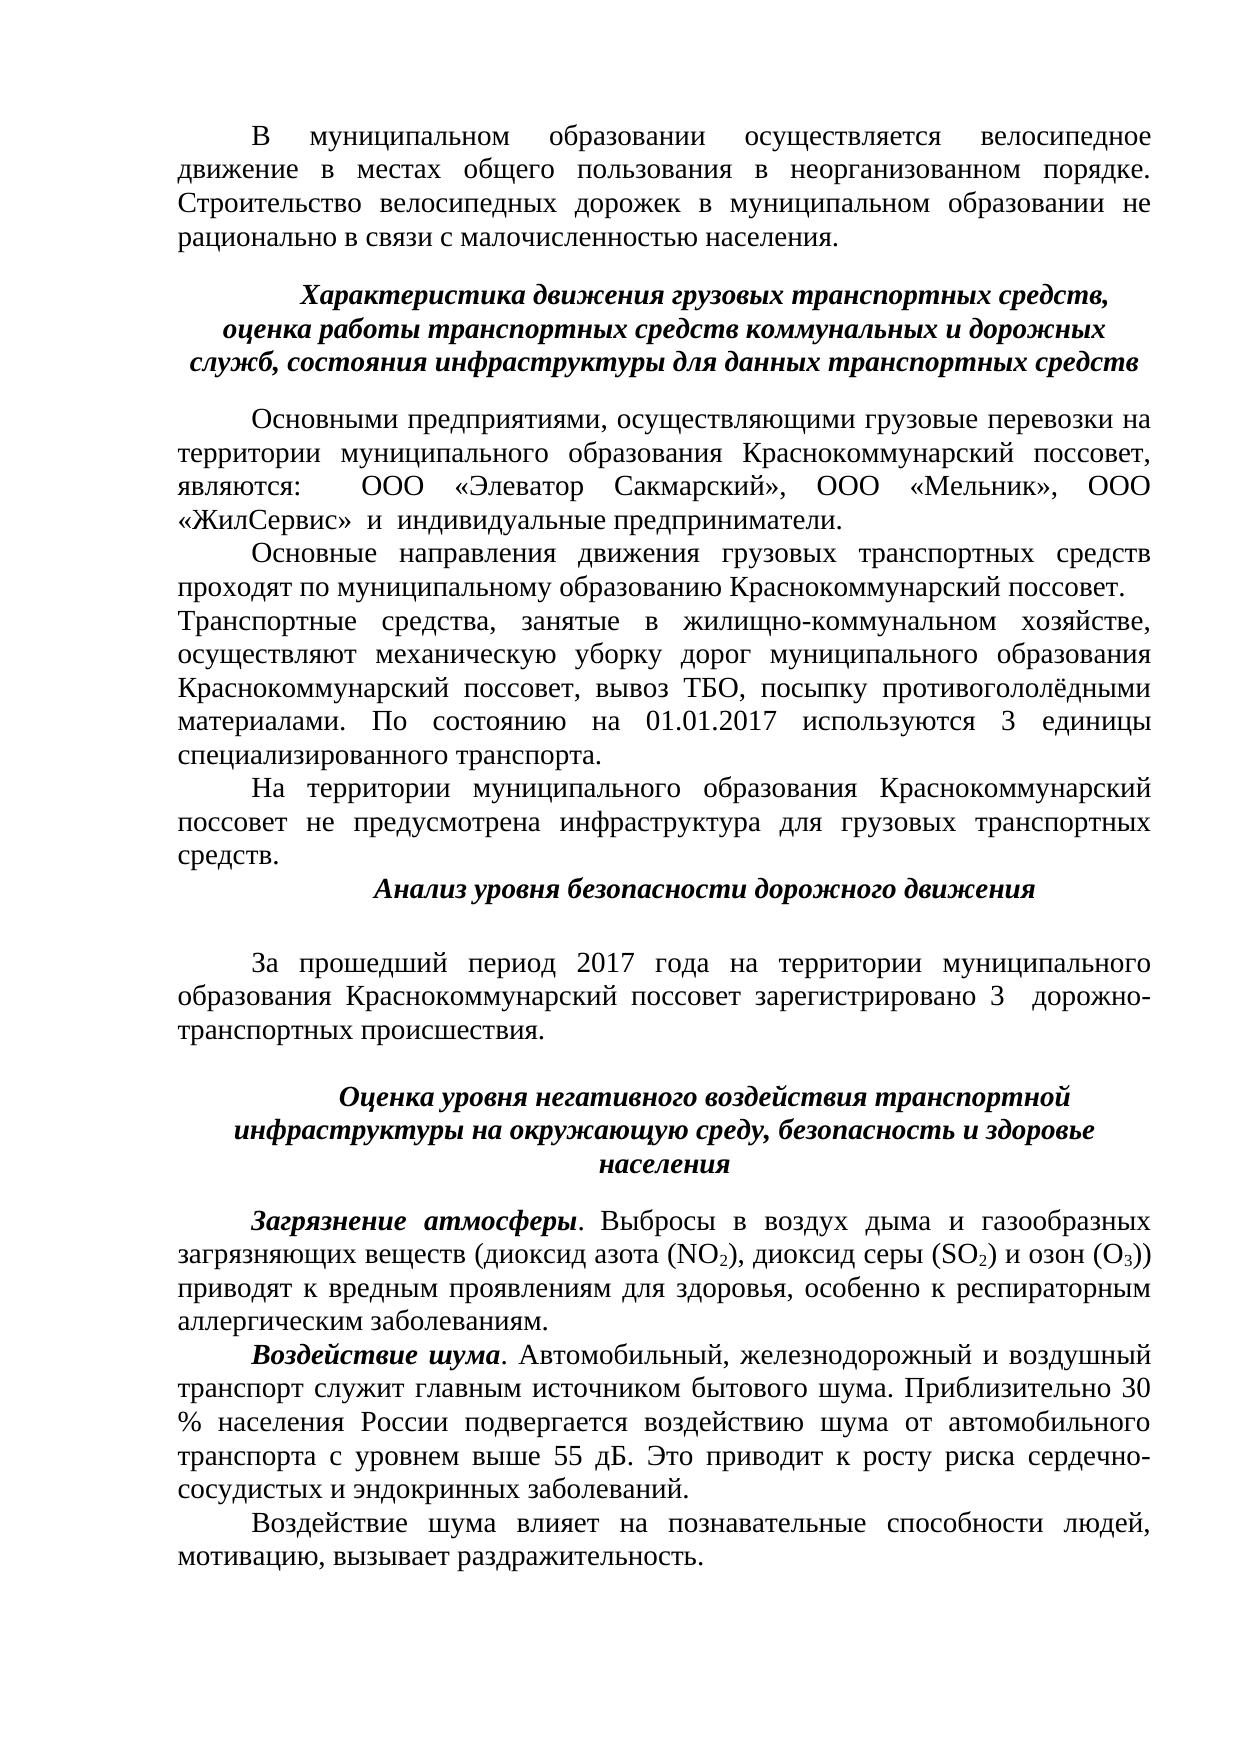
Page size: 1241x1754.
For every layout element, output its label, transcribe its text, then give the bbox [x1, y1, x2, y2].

text Воздействие шума влияет на познавательные способности людей, мотивацию, вызывает раздражительность. [177, 1505, 1152, 1572]
text На территории муниципального образования Краснокоммунарский поссовет не предусмотрена инфраструктура для грузовых транспортных средств. [177, 770, 1152, 871]
text Оценка уровня негативного воздействия транспортной инфраструктуры на окружающую среду, безопасность и здоровье населения [177, 1079, 1152, 1179]
text Основными предприятиями, осуществляющими грузовые перевозки на территории муниципального образования Краснокоммунарский поссовет, являются: ООО «Элеватор Сакмарский», ООО «Мельник», ООО «ЖилСервис» и индивидуальные предприниматели. [177, 401, 1152, 536]
text Загрязнение атмосферы. Выбросы в воздух дыма и газообразных загрязняющих веществ (диоксид азота (NO2), диоксид серы (SO2) и озон (О3)) приводят к вредным проявлениям для здоровья, особенно к респираторным аллергическим заболеваниям. [177, 1203, 1152, 1337]
text Основные направления движения грузовых транспортных средств проходят по муниципальному образованию Краснокоммунарский поссовет. [177, 536, 1152, 603]
text За прошедший период 2017 года на территории муниципального образования Краснокоммунарский поссовет зарегистрировано 3 дорожно-транспортных происшествия. [177, 945, 1152, 1045]
text Воздействие шума. Автомобильный, железнодорожный и воздушный транспорт служит главным источником бытового шума. Приблизительно 30 % населения России подвергается воздействию шума от автомобильного транспорта с уровнем выше 55 дБ. Это приводит к росту риска сердечно-сосудистых и эндокринных заболеваний. [177, 1337, 1152, 1505]
text В муниципальном образовании осуществляется велосипедное движение в местах общего пользования в неорганизованном порядке. Строительство велосипедных дорожек в муниципальном образовании не рационально в связи с малочисленностью населения. [177, 118, 1152, 252]
text Анализ уровня безопасности дорожного движения [177, 871, 1152, 904]
text Транспортные средства, занятые в жилищно-коммунальном хозяйстве, осуществляют механическую уборку дорог муниципального образования Краснокоммунарский поссовет, вывоз ТБО, посыпку противогололёдными материалами. По состоянию на 01.01.2017 используются 3 единицы специализированного транспорта. [177, 603, 1152, 770]
text Характеристика движения грузовых транспортных средств, оценка работы транспортных средств коммунальных и дорожных служб, состояния инфраструктуры для данных транспортных средств [177, 277, 1152, 378]
